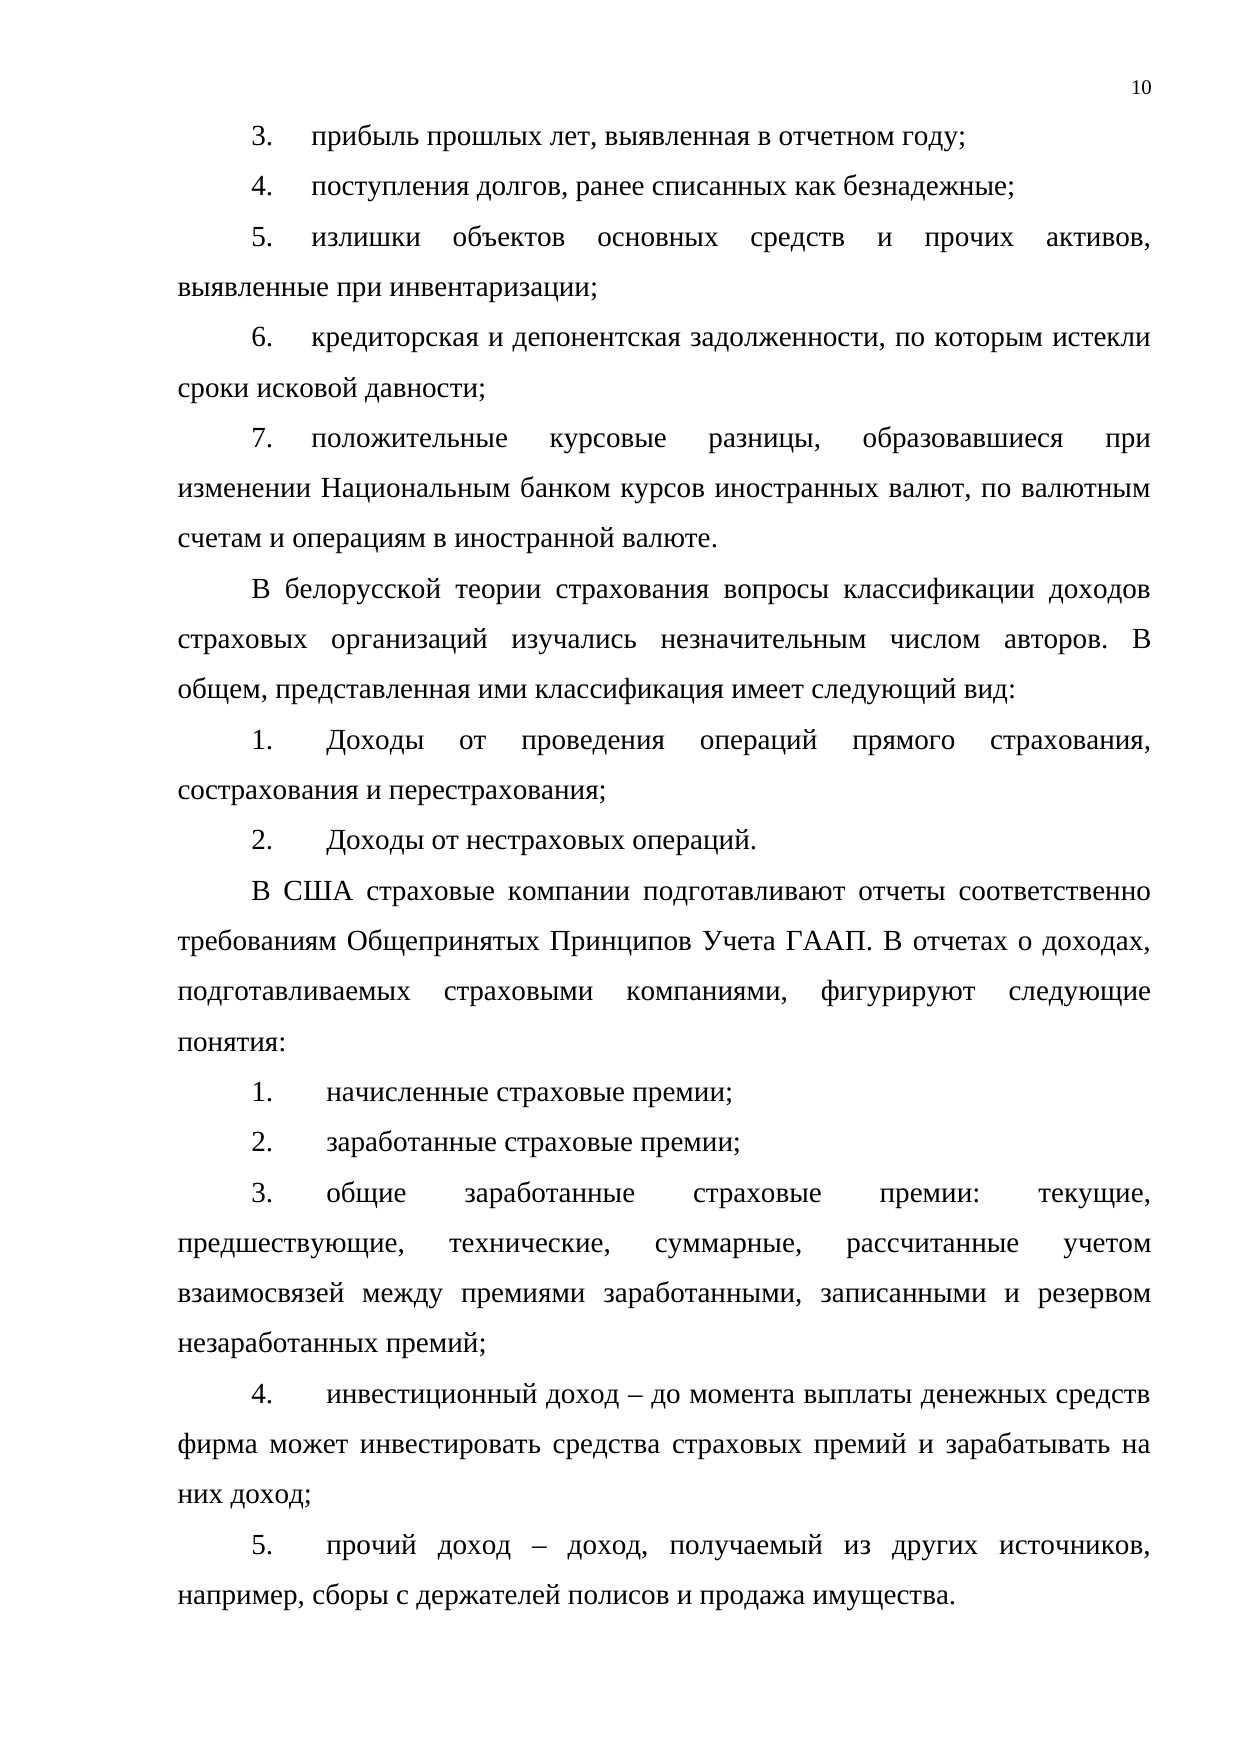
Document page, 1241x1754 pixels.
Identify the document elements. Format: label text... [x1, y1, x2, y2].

list заработанные страховые премии; [177, 1124, 1152, 1158]
list прибыль прошлых лет, выявленная в отчетном году; [177, 118, 1152, 152]
text В белорусской теории страхования вопросы классификации доходов страховых организаций изучались незначительным числом авторов. В общем, представленная ими классификация имеет следующий вид: [177, 571, 1152, 705]
list прочий доход – доход, получаемый из других источников, например, сборы с держателей полисов и продажа имущества. [177, 1527, 1152, 1611]
list инвестиционный доход – до момента выплаты денежных средств фирма может инвестировать средства страховых премий и зарабатывать на них доход; [177, 1376, 1152, 1510]
text В США страховые компании подготавливают отчеты соответственно требованиям Общепринятых Принципов Учета ГААП. В отчетах о доходах, подготавливаемых страховыми компаниями, фигурируют следующие понятия: [177, 873, 1152, 1057]
list кредиторская и депонентская задолженности, по которым истекли сроки исковой давности; [177, 319, 1152, 403]
list Доходы от проведения операций прямого страхования, сострахования и перестрахования; [177, 722, 1152, 806]
list поступления долгов, ранее списанных как безнадежные; [177, 168, 1152, 202]
list излишки объектов основных средств и прочих активов, выявленные при инвентаризации; [177, 219, 1152, 303]
list общие заработанные страховые премии: текущие, предшествующие, технические, суммарные, рассчитанные учетом взаимосвязей между премиями заработанными, записанными и резервом незаработанных премий; [177, 1175, 1152, 1359]
list начисленные страховые премии; [177, 1074, 1152, 1108]
list Доходы от нестраховых операций. [177, 822, 1152, 856]
list положительные курсовые разницы, образовавшиеся при изменении Национальным банком курсов иностранных валют, по валютным счетам и операциям в иностранной валюте. [177, 420, 1152, 554]
